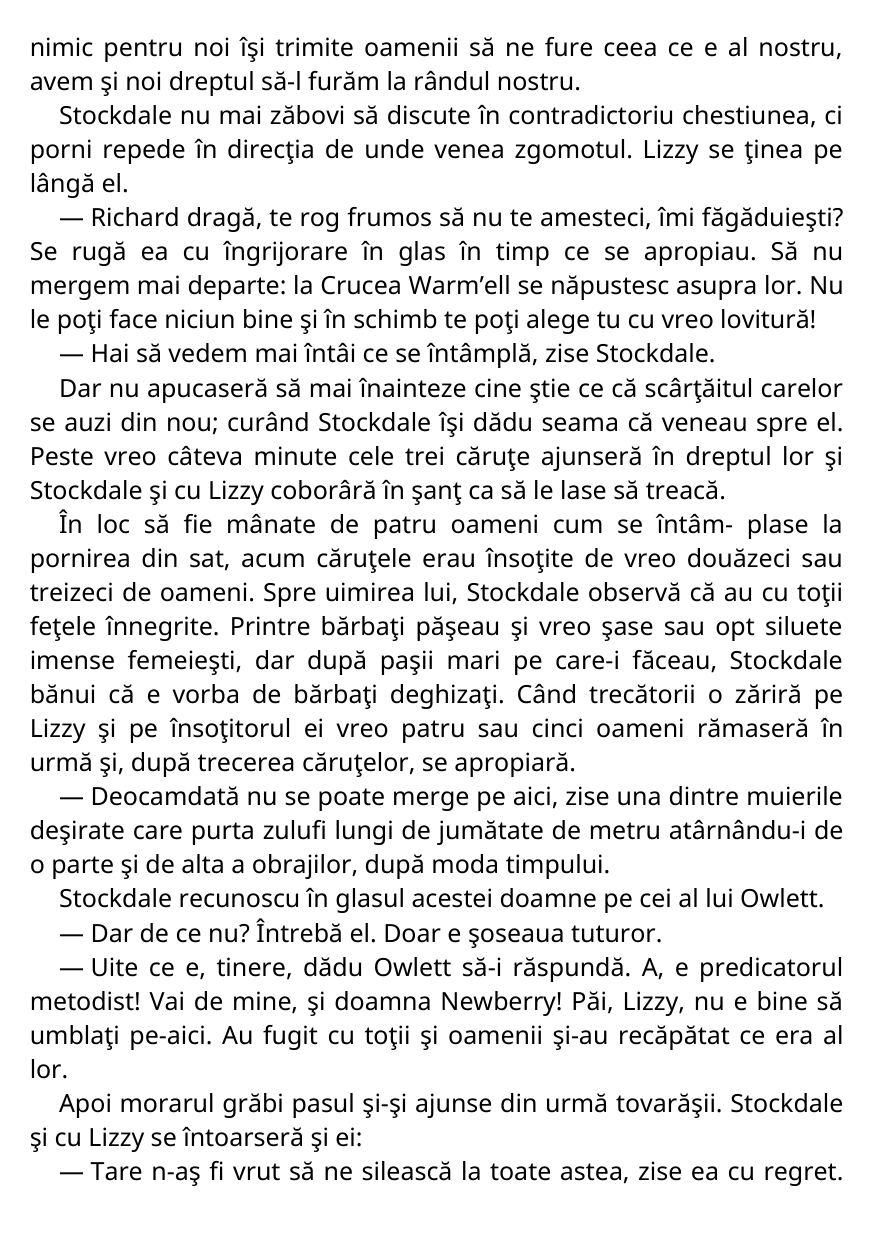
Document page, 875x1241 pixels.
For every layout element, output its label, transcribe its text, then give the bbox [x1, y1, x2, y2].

text — Hai să vedem mai întâi ce se întâmplă, zise Stockdale. [29, 336, 844, 370]
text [29, 1154, 844, 1188]
text În loc să fie mânate de patru oameni cum se întâm- plase la pornirea din sat, acum căruţele erau însoţite de vreo douăzeci sau treizeci de oameni. Spre uimirea lui, Stockdale observă că au cu toţii feţele înnegrite. Printre bărbaţi păşeau şi vreo şase sau opt siluete imense femeieşti, dar după paşii mari pe care-i făceau, Stockdale bănui că e vorba de bărbaţi deghizaţi. Când trecătorii o zăriră pe Lizzy şi pe însoţitorul ei vreo patru sau cinci oameni rămaseră în urmă şi, după trecerea căruţelor, se apropiară. [29, 506, 844, 779]
text Stockdale recunoscu în glasul acestei doamne pe cei al lui Owlett. [29, 881, 844, 915]
text — Uite ce e, tinere, dădu Owlett să-i răspundă. A, e predicatorul metodist! Vai de mine, şi doamna Newberry! Păi, Lizzy, nu e bine să umblaţi pe-aici. Au fugit cu toţii şi oamenii şi-au recăpătat ce era al lor. [29, 949, 844, 1086]
text — Richard dragă, te rog frumos să nu te amesteci, îmi făgăduieşti? Se rugă ea cu îngrijorare în glas în timp ce se apropiau. Să nu mergem mai departe: la Crucea Warm’ell se năpustesc asupra lor. Nu le poţi face niciun bine şi în schimb te poţi alege tu cu vreo lovitură! [29, 200, 844, 336]
text Apoi morarul grăbi pasul şi-şi ajunse din urmă tovarăşii. Stockdale şi cu Lizzy se întoarseră şi ei: [29, 1086, 844, 1154]
text Dar nu apucaseră să mai înainteze cine ştie ce că scârţăitul carelor se auzi din nou; curând Stockdale îşi dădu seama că veneau spre el. Peste vreo câteva minute cele trei căruţe ajunseră în dreptul lor şi Stockdale şi cu Lizzy coborâră în şanţ ca să le lase să treacă. [29, 370, 844, 506]
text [29, 29, 844, 98]
text — Dar de ce nu? Întrebă el. Doar e şoseaua tuturor. [29, 915, 844, 949]
text Stockdale nu mai zăbovi să discute în contradictoriu chestiunea, ci porni repede în direcţia de unde venea zgomotul. Lizzy se ţinea pe lângă el. [29, 98, 844, 200]
text — Deocamdată nu se poate merge pe aici, zise una dintre muierile deşirate care purta zulufi lungi de jumătate de metru atârnându-i de o parte şi de alta a obrajilor, după moda timpului. [29, 779, 844, 881]
